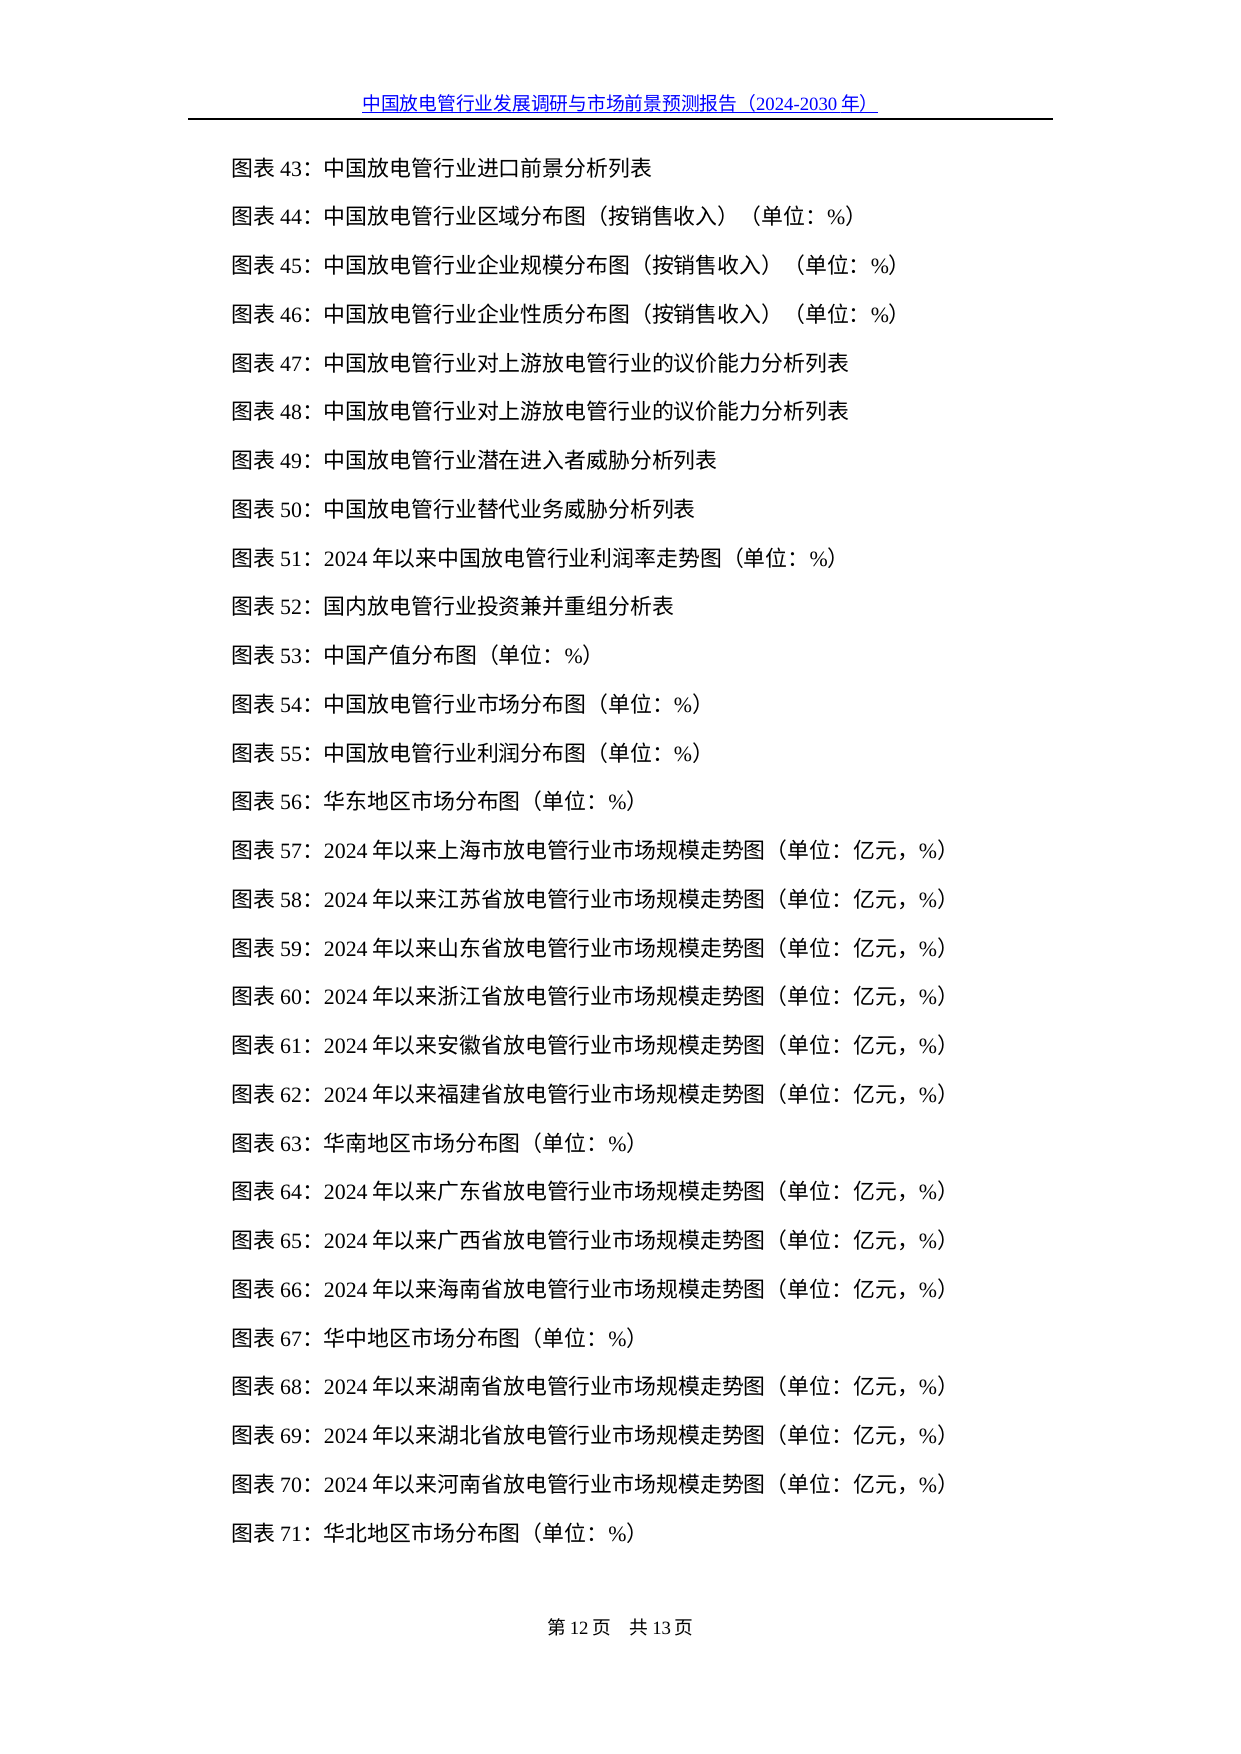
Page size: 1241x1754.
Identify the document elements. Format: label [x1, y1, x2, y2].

text [187, 150, 1053, 1548]
